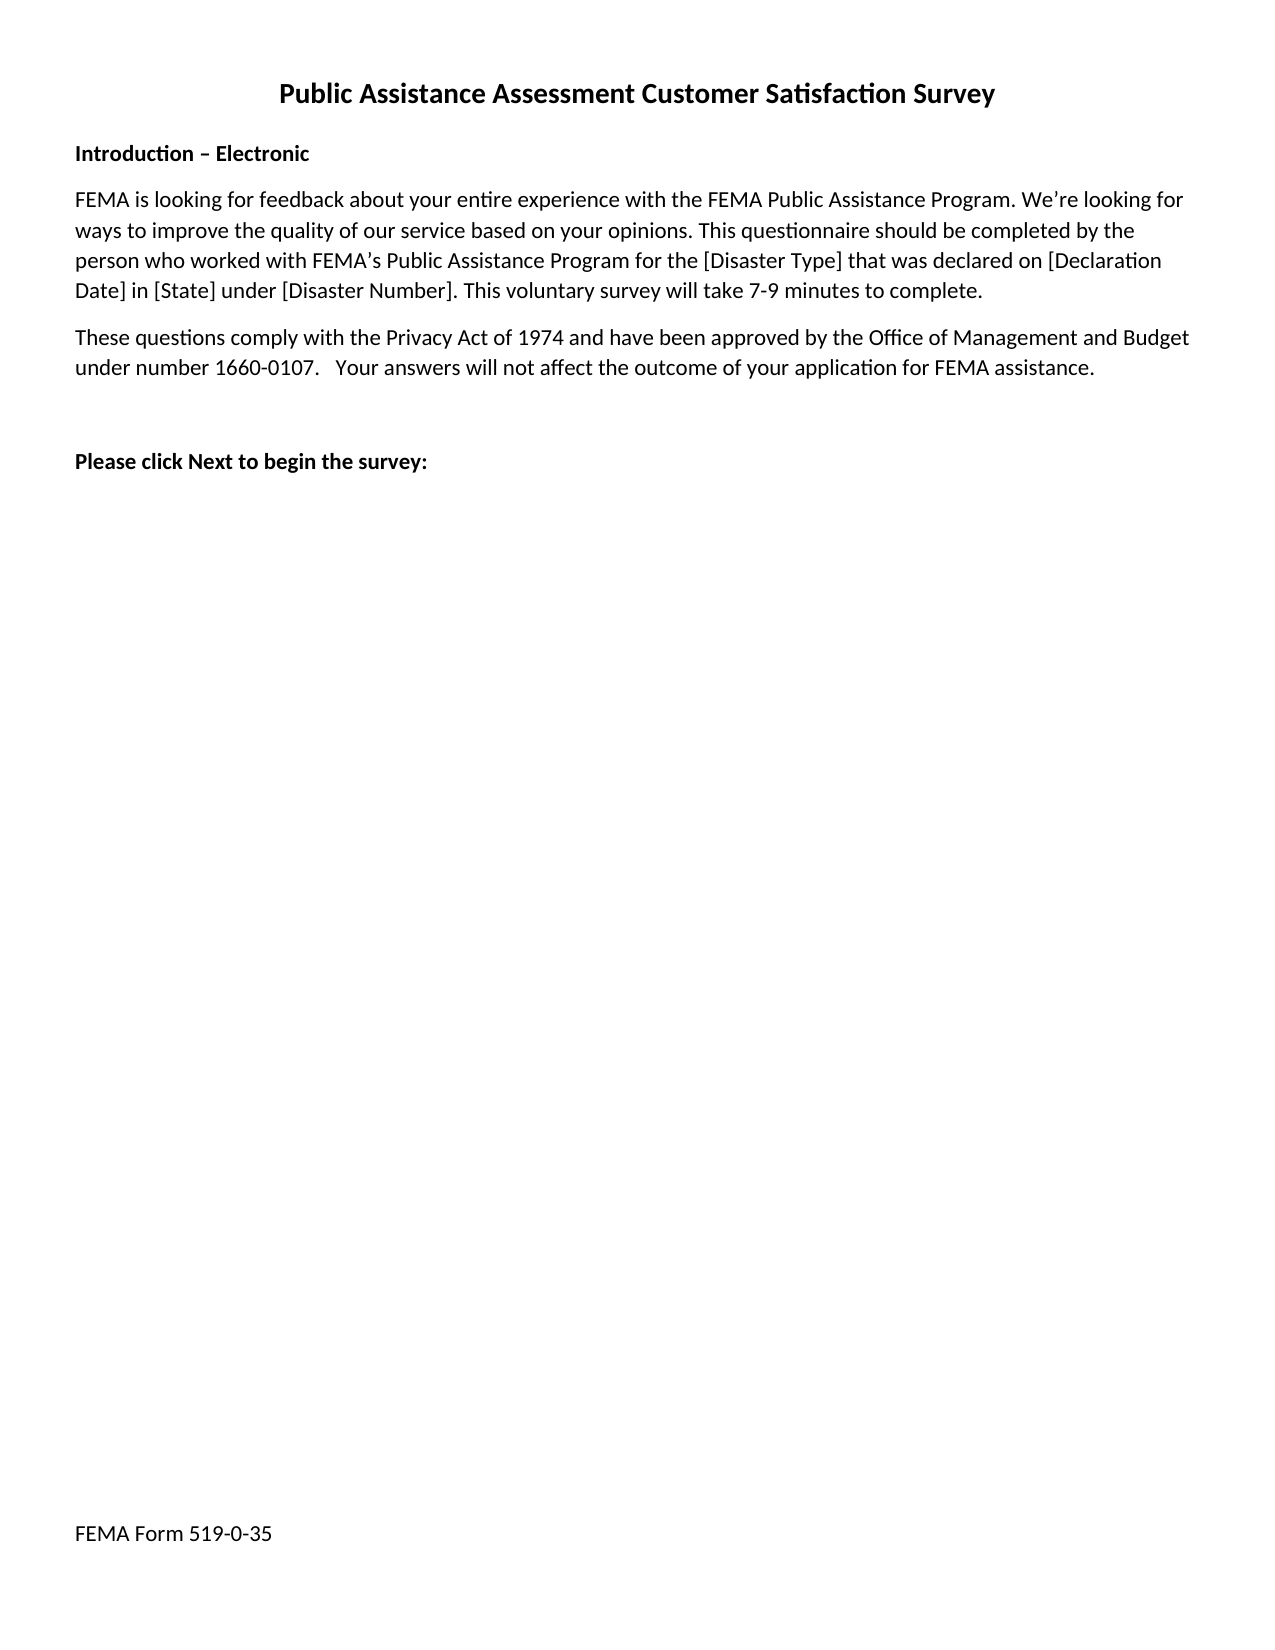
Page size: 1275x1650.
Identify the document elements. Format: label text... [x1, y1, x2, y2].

text These questions comply with the Privacy Act of 1974 and have been approved by the Office of Management and Budget under number 1660-0107. Your answers will not affect the outcome of your application for FEMA assistance. [75, 323, 1200, 381]
text Introduction – Electronic [75, 139, 1200, 167]
text FEMA is looking for feedback about your entire experience with the FEMA Public Assistance Program. We’re looking for ways to improve the quality of our service based on your opinions. This questionnaire should be completed by the person who worked with FEMA’s Public Assistance Program for the [Disaster Type] that was declared on [Declaration Date] in [State] under [Disaster Number]. This voluntary survey will take 7-9 minutes to complete. [75, 186, 1200, 304]
text Please click Next to begin the survey: [75, 447, 1200, 475]
